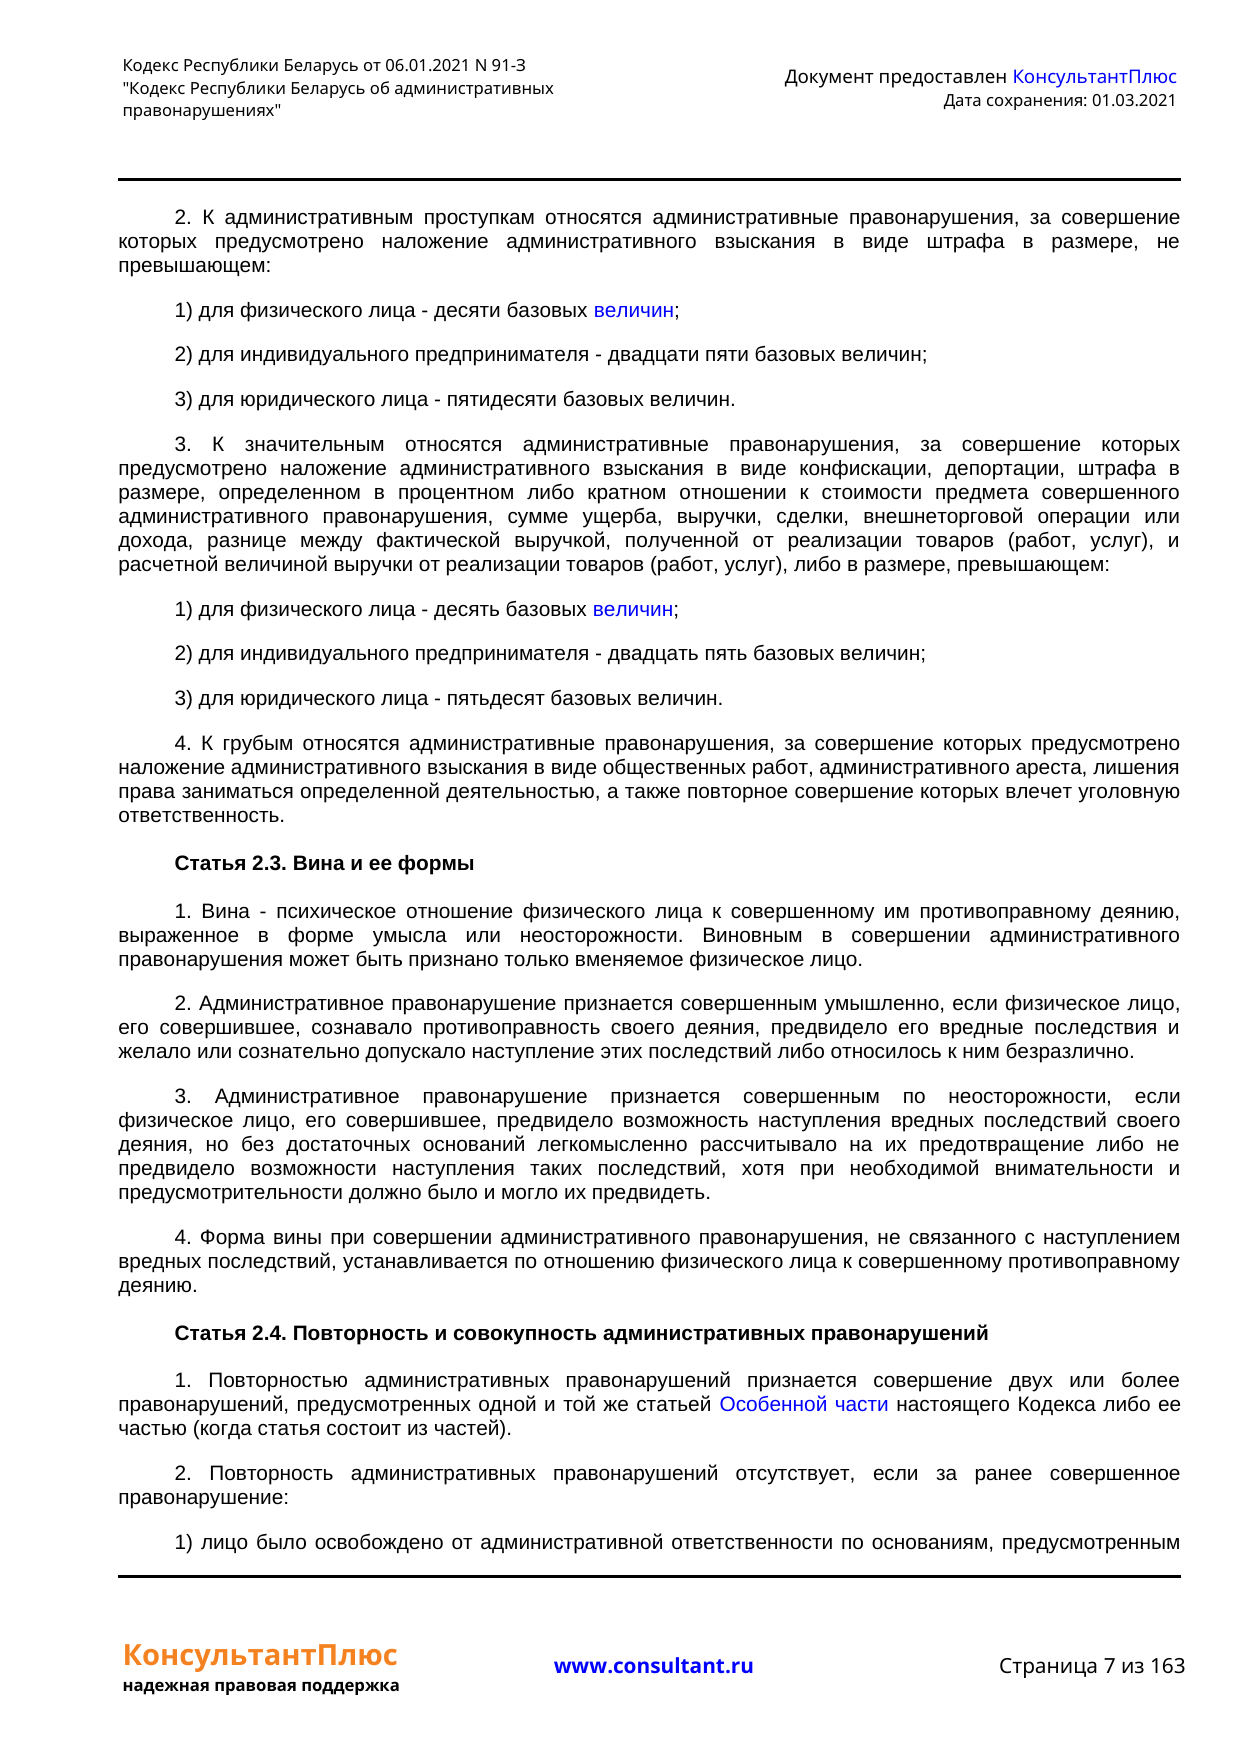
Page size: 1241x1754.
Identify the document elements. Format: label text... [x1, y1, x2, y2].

text 1) для физического лица - десять базовых величин; [118, 596, 1181, 620]
text 2. Административное правонарушение признается совершенным умышленно, если физическое лицо, его совершившее, сознавало противоправность своего деяния, предвидело его вредные последствия и желало или сознательно допускало наступление этих последствий либо относилось к ним безразлично. [118, 991, 1181, 1063]
text 2) для индивидуального предпринимателя - двадцати пяти базовых величин; [118, 342, 1181, 366]
text Статья 2.3. Вина и ее формы [118, 851, 1181, 874]
text 2. К административным проступкам относятся административные правонарушения, за совершение которых предусмотрено наложение административного взыскания в виде штрафа в размере, не превышающем: [118, 205, 1181, 277]
text 1. Повторностью административных правонарушений признается совершение двух или более правонарушений, предусмотренных одной и той же статьей Особенной части настоящего Кодекса либо ее частью (когда статья состоит из частей). [118, 1368, 1181, 1440]
text 4. Форма вины при совершении административного правонарушения, не связанного с наступлением вредных последствий, устанавливается по отношению физического лица к совершенному противоправному деянию. [118, 1224, 1181, 1296]
text 1. Вина - психическое отношение физического лица к совершенному им противоправному деянию, выраженное в форме умысла или неосторожности. Виновным в совершении административного правонарушения может быть признано только вменяемое физическое лицо. [118, 898, 1181, 970]
text 3. Административное правонарушение признается совершенным по неосторожности, если физическое лицо, его совершившее, предвидело возможность наступления вредных последствий своего деяния, но без достаточных оснований легкомысленно рассчитывало на их предотвращение либо не предвидело возможности наступления таких последствий, хотя при необходимой внимательности и предусмотрительности должно было и могло их предвидеть. [118, 1084, 1181, 1204]
text 4. К грубым относятся административные правонарушения, за совершение которых предусмотрено наложение административного взыскания в виде общественных работ, административного ареста, лишения права заниматься определенной деятельностью, а также повторное совершение которых влечет уголовную ответственность. [118, 731, 1181, 827]
text 2) для индивидуального предпринимателя - двадцать пять базовых величин; [118, 641, 1181, 665]
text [118, 1530, 1181, 1554]
text 3) для юридического лица - пятидесяти базовых величин. [118, 387, 1181, 411]
text 3) для юридического лица - пятьдесят базовых величин. [118, 686, 1181, 710]
text Статья 2.4. Повторность и совокупность административных правонарушений [118, 1320, 1181, 1344]
text 2. Повторность административных правонарушений отсутствует, если за ранее совершенное правонарушение: [118, 1461, 1181, 1509]
text 1) для физического лица - десяти базовых величин; [118, 297, 1181, 321]
text 3. К значительным относятся административные правонарушения, за совершение которых предусмотрено наложение административного взыскания в виде конфискации, депортации, штрафа в размере, определенном в процентном либо кратном отношении к стоимости предмета совершенного административного правонарушения, сумме ущерба, выручки, сделки, внешнеторговой операции или дохода, разнице между фактической выручкой, полученной от реализации товаров (работ, услуг), и расчетной величиной выручки от реализации товаров (работ, услуг), либо в размере, превышающем: [118, 432, 1181, 576]
